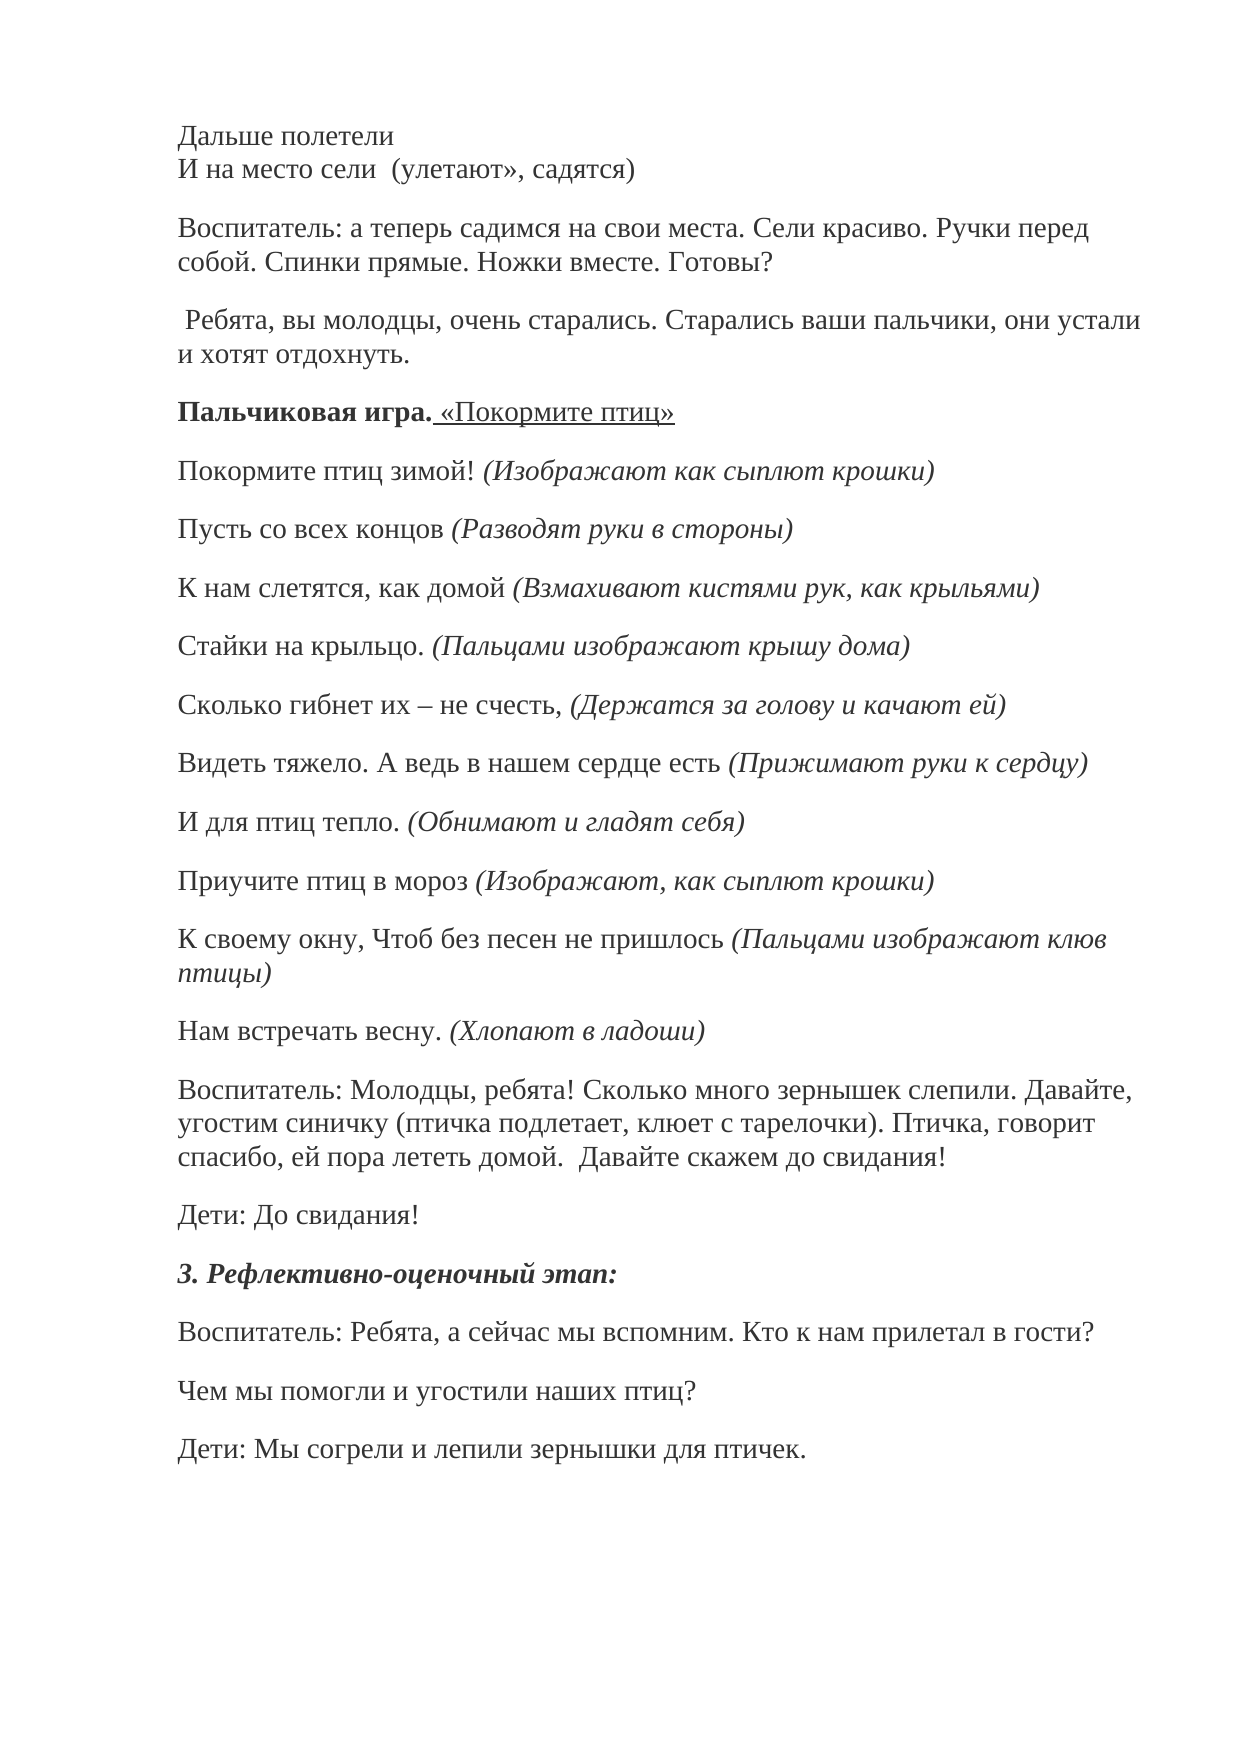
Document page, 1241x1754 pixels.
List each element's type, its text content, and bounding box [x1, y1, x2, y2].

text Ребята, вы молодцы, очень старались. Старались ваши пальчики, они устали и хотят отдохнуть. [177, 302, 1152, 369]
text Видеть тяжело. А ведь в нашем сердце есть (Прижимают руки к сердцу) [177, 746, 1152, 779]
text Пальчиковая игра. «Покормите птиц» [177, 394, 1152, 428]
text Воспитатель: Ребята, а сейчас мы вспомним. Кто к нам прилетал в гости? [177, 1314, 1152, 1348]
text К своему окну, Чтоб без песен не пришлось (Пальцами изображают клюв птицы) [177, 921, 1152, 988]
text Покормите птиц зимой! (Изображают как сыплют крошки) [177, 453, 1152, 486]
text Сколько гибнет их – не счесть, (Держатся за голову и качают ей) [177, 687, 1152, 721]
text К нам слетятся, как домой (Взмахивают кистями рук, как крыльями) [177, 570, 1152, 603]
text Пусть со всех концов (Разводят руки в стороны) [177, 511, 1152, 545]
text Приучите птиц в мороз (Изображают, как сыплют крошки) [177, 863, 1152, 896]
text Дети: Мы согрели и лепили зернышки для птичек. [177, 1432, 1152, 1465]
text И для птиц тепло. (Обнимают и гладят себя) [177, 804, 1152, 838]
text Дети: До свидания! [177, 1197, 1152, 1231]
text Чем мы помогли и угостили наших птиц? [177, 1373, 1152, 1407]
text Воспитатель: Молодцы, ребята! Сколько много зернышек слепили. Давайте, угостим синичку (птичка подлетает, клюет с тарелочки). Птичка, говорит спасибо, ей пора лететь домой. Давайте скажем до свидания! [177, 1072, 1152, 1172]
text 3. Рефлективно-оценочный этап: [177, 1256, 1152, 1289]
text Воспитатель: а теперь садимся на свои места. Сели красиво. Ручки перед собой. Спинки прямые. Ножки вместе. Готовы? [177, 210, 1152, 277]
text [177, 118, 1152, 185]
text Нам встречать весну. (Хлопают в ладоши) [177, 1013, 1152, 1047]
text Стайки на крыльцо. (Пальцами изображают крышу дома) [177, 628, 1152, 662]
